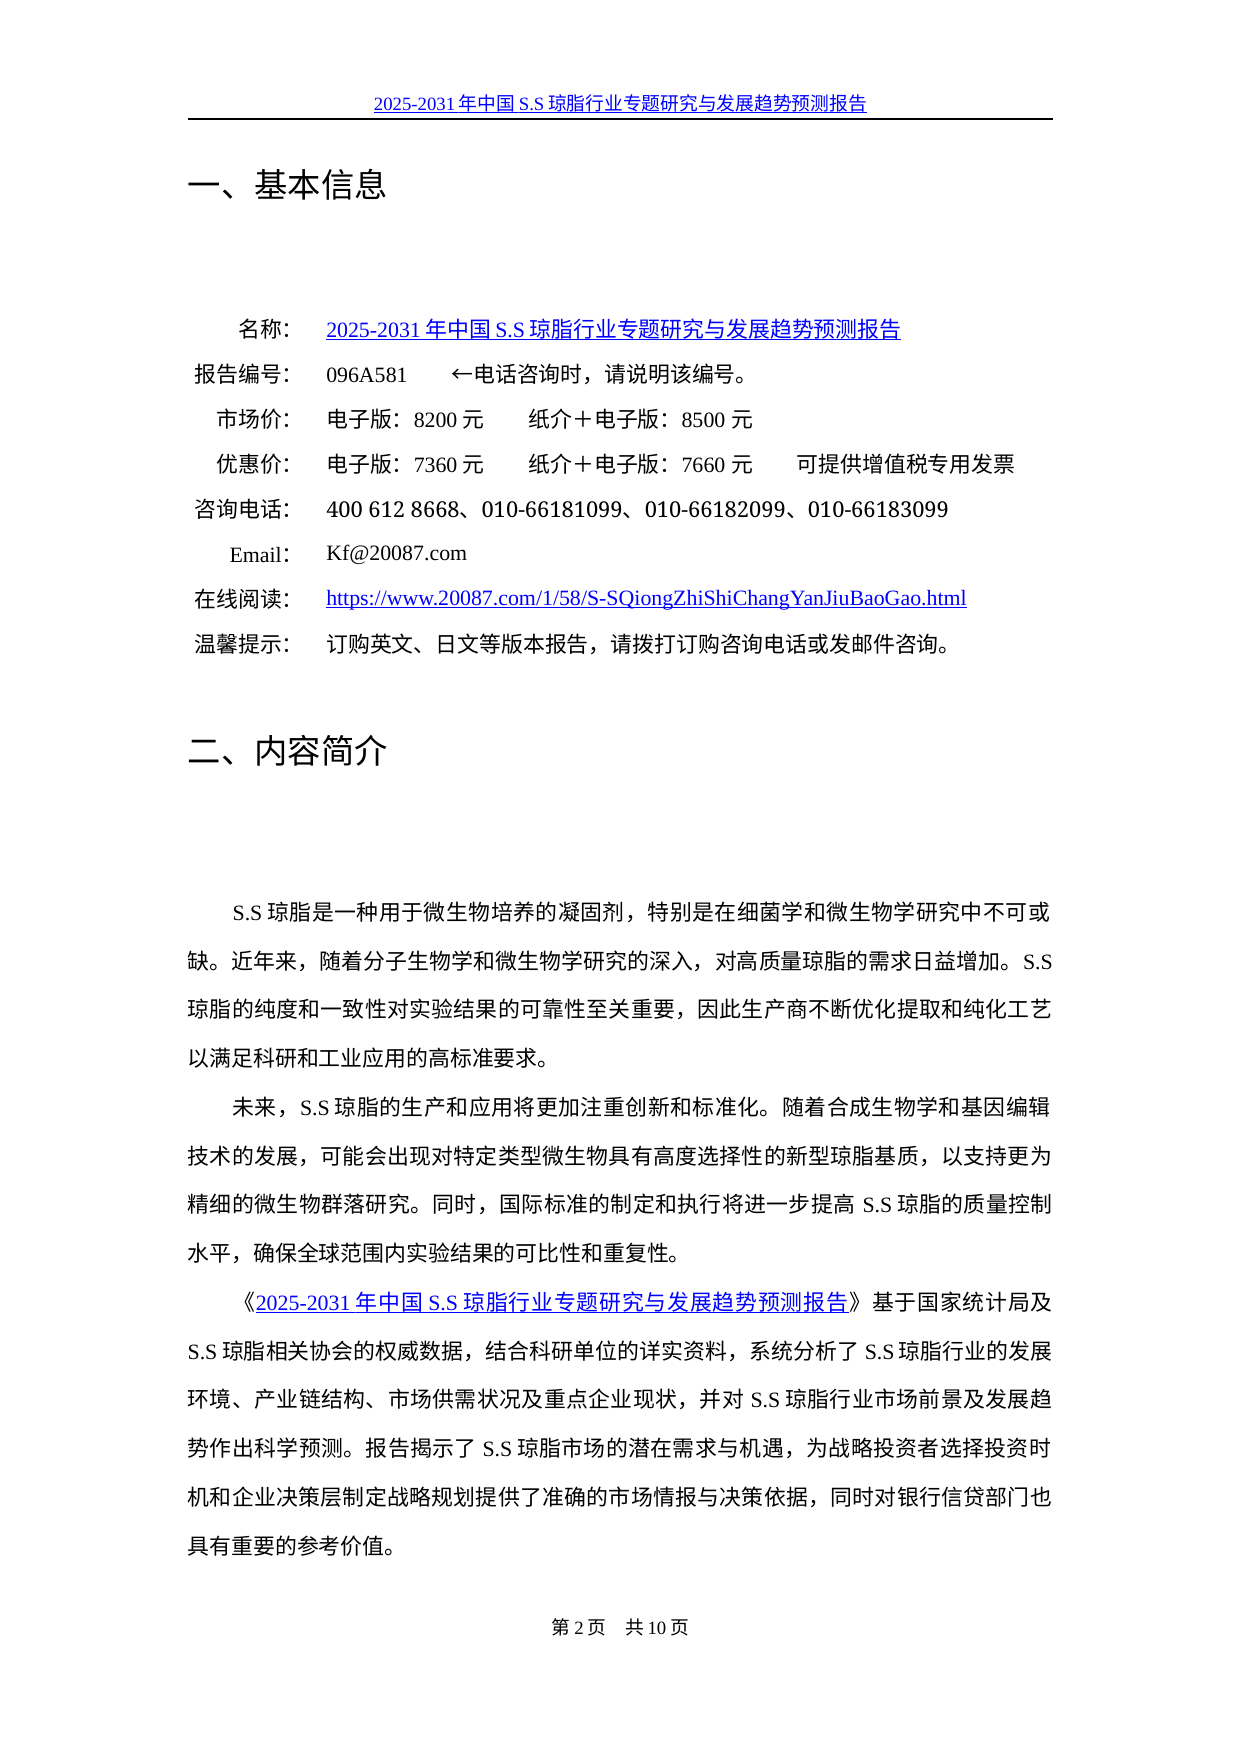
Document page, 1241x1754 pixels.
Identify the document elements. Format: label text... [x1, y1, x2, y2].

table_cell 优惠价： [167, 447, 315, 492]
table_cell Email： [167, 537, 315, 582]
table_cell 温馨提示： [167, 627, 315, 672]
table_cell [315, 582, 1073, 627]
table_cell 报告编号： [167, 357, 315, 402]
table_cell 咨询电话： [167, 492, 315, 537]
table_cell Kf@20087.com [315, 537, 1073, 582]
table_cell 电子版：8200 元 纸介＋电子版：8500 元 [315, 402, 1073, 447]
table_cell 400 612 8668、010-66181099、010-66182099、010-66183099 [315, 492, 1073, 537]
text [187, 894, 1053, 1561]
table_cell 096A581 ←电话咨询时，请说明该编号。 [315, 357, 1073, 402]
table_cell 市场价： [167, 402, 315, 447]
title 二、内容简介 [187, 717, 1053, 782]
title 一、基本信息 [187, 150, 1053, 215]
table_cell 电子版：7360 元 纸介＋电子版：7660 元 可提供增值税专用发票 [315, 447, 1073, 492]
table_header 2025-2031年中国S.S琼脂行业专题研究与发展趋势预测报告 [315, 312, 1073, 357]
table_cell 在线阅读： [167, 582, 315, 627]
table_cell 订购英文、日文等版本报告，请拨打订购咨询电话或发邮件咨询。 [315, 627, 1073, 672]
table_header 名称： [167, 312, 315, 357]
